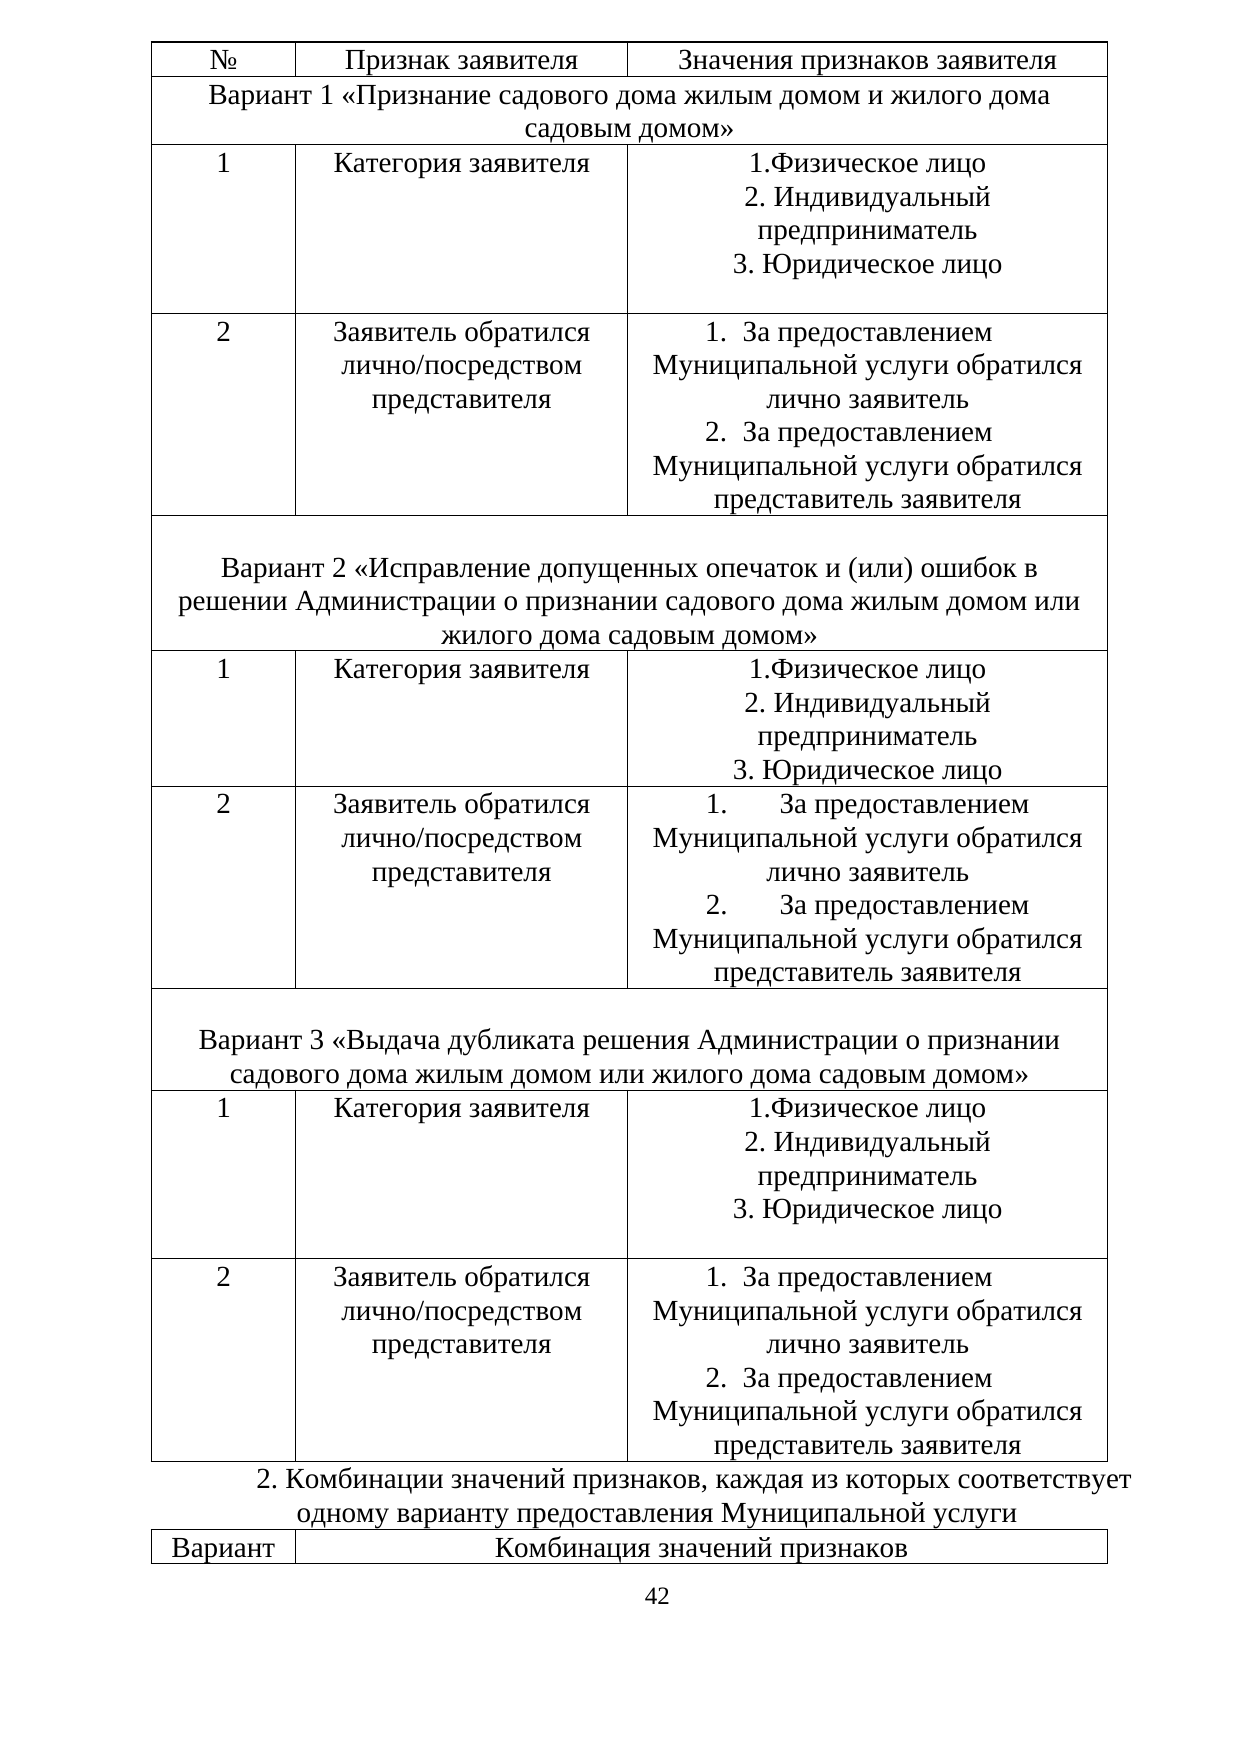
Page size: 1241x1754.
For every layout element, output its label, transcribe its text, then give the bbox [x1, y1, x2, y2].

table_cell Вариант 3 «Выдача дубликата решения Администрации о признании садового дома жилым домом или жилого дома садовым домом» [152, 989, 1107, 1089]
table_header Вариант [152, 1530, 295, 1563]
table_cell 1.Физическое лицо 2. Индивидуальный предприниматель 3. Юридическое лицо [628, 145, 1107, 313]
table_cell Заявитель обратился лично/посредством представителя [296, 314, 627, 515]
table_cell 2 [152, 1259, 295, 1461]
table_header № [152, 43, 295, 76]
table_cell Категория заявителя [296, 1091, 627, 1258]
table_header Значения признаков заявителя [628, 43, 1107, 76]
table_header Комбинация значений признаков [296, 1530, 1107, 1563]
table_cell Вариант 2 «Исправление допущенных опечаток и (или) ошибок в решении Администрации о признании садового дома жилым домом или жилого дома садовым домом» [152, 516, 1107, 650]
table_cell 1.Физическое лицо 2. Индивидуальный предприниматель 3. Юридическое лицо [628, 651, 1107, 786]
table_cell 1.Физическое лицо 2. Индивидуальный предприниматель 3. Юридическое лицо [628, 1091, 1107, 1258]
table_cell Заявитель обратился лично/посредством представителя [296, 1259, 627, 1461]
table_cell За предоставлением Муниципальной услуги обратился лично заявитель За предоставлением Муниципальной услуги обратился представитель заявителя [628, 1259, 1107, 1461]
table_header Признак заявителя [296, 43, 627, 76]
table_cell 1 [152, 1091, 295, 1258]
table_cell За предоставлением Муниципальной услуги обратился лично заявитель За предоставлением Муниципальной услуги обратился представитель заявителя [628, 314, 1107, 515]
table_cell 1 [152, 651, 295, 786]
table_cell За предоставлением Муниципальной услуги обратился лично заявитель За предоставлением Муниципальной услуги обратился представитель заявителя [628, 787, 1107, 988]
table_cell Заявитель обратился лично/посредством представителя [296, 787, 627, 988]
table_cell 1 [152, 145, 295, 313]
table_cell 2 [152, 787, 295, 988]
table_cell Вариант 1 «Признание садового дома жилым домом и жилого дома садовым домом» [152, 77, 1107, 144]
table_cell Категория заявителя [296, 651, 627, 786]
table_cell 2 [152, 314, 295, 515]
list 2. Комбинации значений признаков, каждая из которых соответствует одному варианту предоставления Муниципальной услуги [162, 1462, 1152, 1529]
table_cell Категория заявителя [296, 145, 627, 313]
